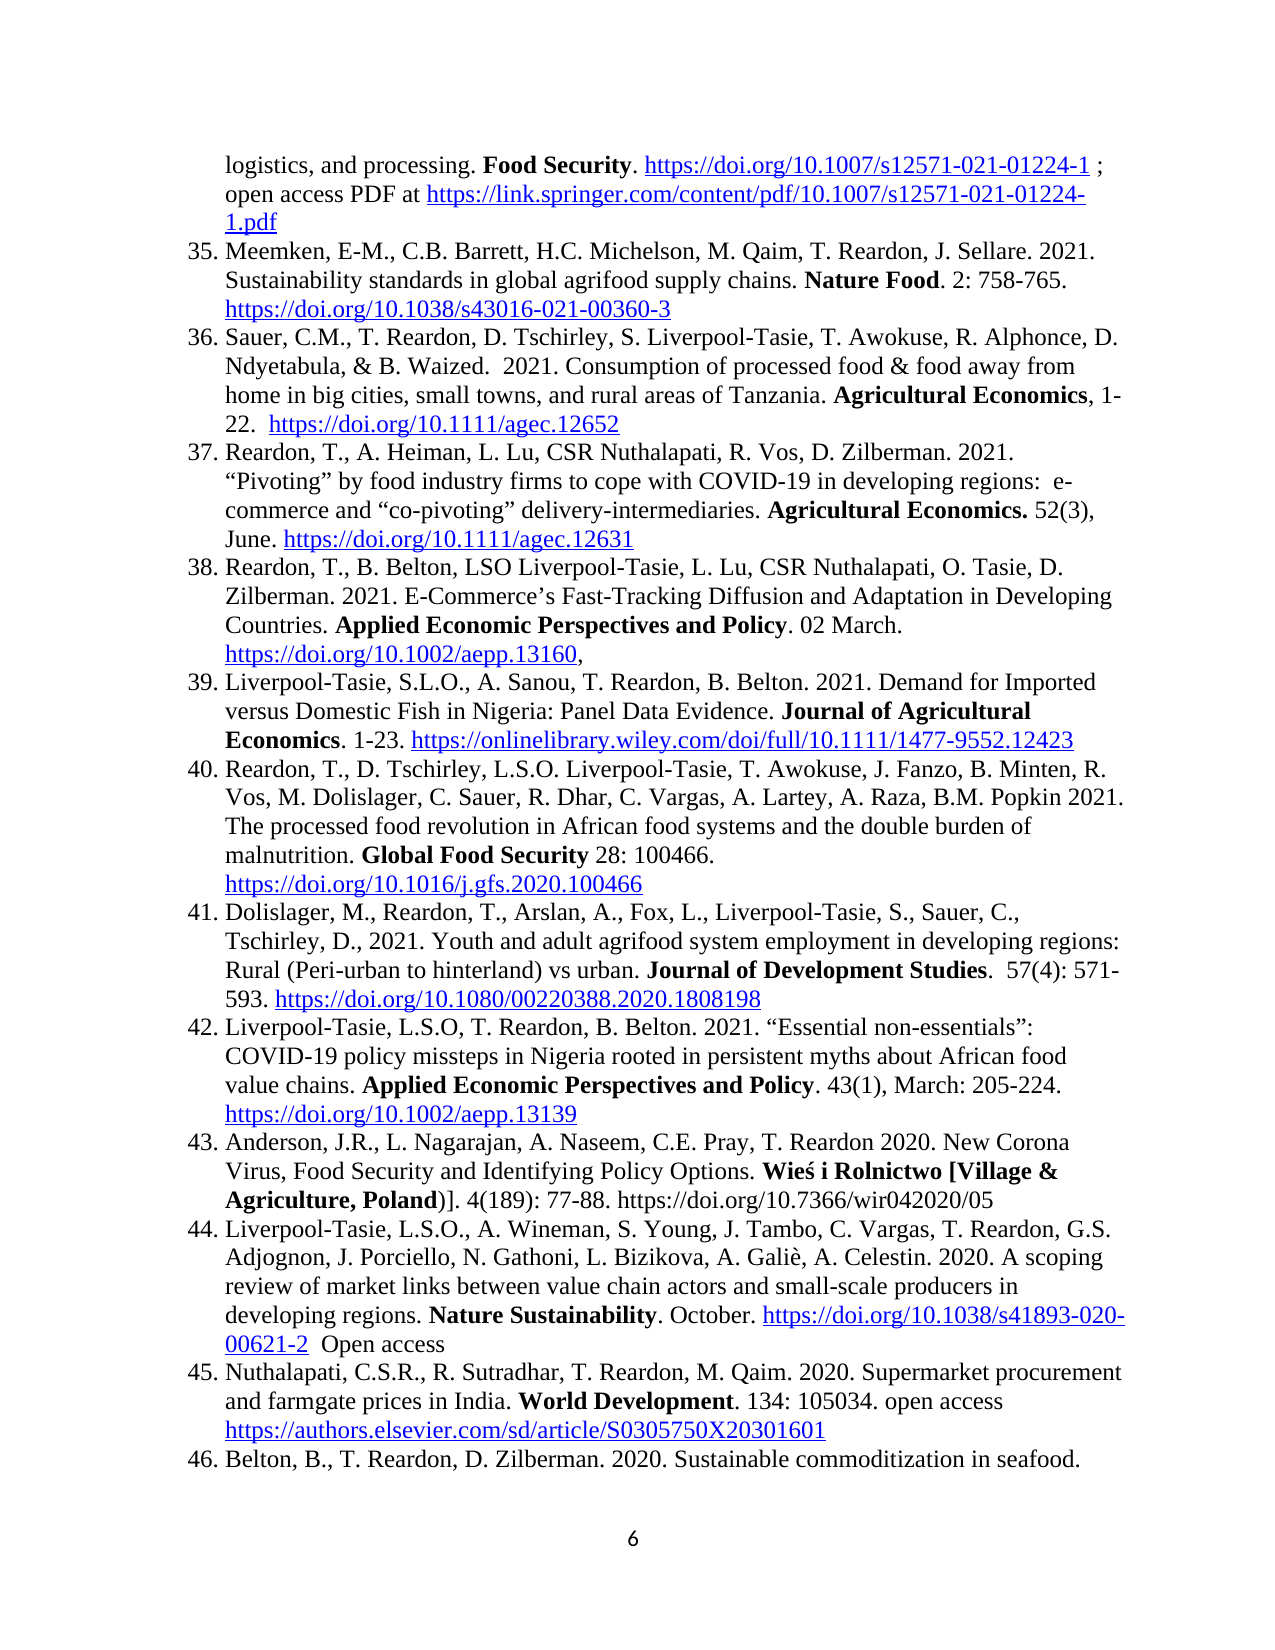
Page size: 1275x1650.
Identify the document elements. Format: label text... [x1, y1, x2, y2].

list Reardon, T., D. Tschirley, L.S.O. Liverpool-Tasie, T. Awokuse, J. Fanzo, B. Minten, R. Vos, M. Dolislager, C. Sauer, R. Dhar, C. Vargas, A. Lartey, A. Raza, B.M. Popkin 2021. The processed food revolution in African food systems and the double burden of malnutrition. Global Food Security 28: 100466. https://doi.org/10.1016/j.gfs.2020.100466 [187, 754, 1125, 897]
list Liverpool-Tasie, L.S.O., A. Wineman, S. Young, J. Tambo, C. Vargas, T. Reardon, G.S. Adjognon, J. Porciello, N. Gathoni, L. Bizikova, A. Galiè, A. Celestin. 2020. A scoping review of market links between value chain actors and small-scale producers in developing regions. Nature Sustainability. October. https://doi.org/10.1038/s41893-020-00621-2 Open access [187, 1214, 1125, 1357]
list Liverpool-Tasie, S.L.O., A. Sanou, T. Reardon, B. Belton. 2021. Demand for Imported versus Domestic Fish in Nigeria: Panel Data Evidence. Journal of Agricultural Economics. 1-23. https://onlinelibrary.wiley.com/doi/full/10.1111/1477-9552.12423 [187, 667, 1125, 754]
list Sauer, C.M., T. Reardon, D. Tschirley, S. Liverpool-Tasie, T. Awokuse, R. Alphonce, D. Ndyetabula, & B. Waized. 2021. Consumption of processed food & food away from home in big cities, small towns, and rural areas of Tanzania. Agricultural Economics, 1-22. https://doi.org/10.1111/agec.12652 [187, 322, 1125, 437]
list Liverpool-Tasie, L.S.O, T. Reardon, B. Belton. 2021. “Essential non-essentials”: COVID-19 policy missteps in Nigeria rooted in persistent myths about African food value chains. Applied Economic Perspectives and Policy. 43(1), March: 205-224. https://doi.org/10.1002/aepp.13139 [187, 1012, 1125, 1127]
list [187, 150, 1125, 236]
list Dolislager, M., Reardon, T., Arslan, A., Fox, L., Liverpool-Tasie, S., Sauer, C., Tschirley, D., 2021. Youth and adult agrifood system employment in developing regions: Rural (Peri-urban to hinterland) vs urban. Journal of Development Studies. 57(4): 571-593. https://doi.org/10.1080/00220388.2020.1808198 [187, 897, 1125, 1012]
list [187, 1444, 1125, 1472]
list Reardon, T., A. Heiman, L. Lu, CSR Nuthalapati, R. Vos, D. Zilberman. 2021. “Pivoting” by food industry firms to cope with COVID-19 in developing regions: e-commerce and “co-pivoting” delivery-intermediaries. Agricultural Economics. 52(3), June. https://doi.org/10.1111/agec.12631 [187, 437, 1125, 552]
list Meemken, E-M., C.B. Barrett, H.C. Michelson, M. Qaim, T. Reardon, J. Sellare. 2021. Sustainability standards in global agrifood supply chains. Nature Food. 2: 758-765. https://doi.org/10.1038/s43016-021-00360-3 [187, 236, 1125, 322]
list Anderson, J.R., L. Nagarajan, A. Naseem, C.E. Pray, T. Reardon 2020. New Corona Virus, Food Security and Identifying Policy Options. Wieś i Rolnictwo [Village & Agriculture, Poland)]. 4(189): 77-88. https://doi.org/10.7366/wir042020/05 [187, 1127, 1125, 1214]
list Nuthalapati, C.S.R., R. Sutradhar, T. Reardon, M. Qaim. 2020. Supermarket procurement and farmgate prices in India. World Development. 134: 105034. open access https://authors.elsevier.com/sd/article/S0305750X20301601 [187, 1357, 1125, 1444]
list Reardon, T., B. Belton, LSO Liverpool-Tasie, L. Lu, CSR Nuthalapati, O. Tasie, D. Zilberman. 2021. E-Commerce’s Fast-Tracking Diffusion and Adaptation in Developing Countries. Applied Economic Perspectives and Policy. 02 March. https://doi.org/10.1002/aepp.13160, [187, 552, 1125, 667]
